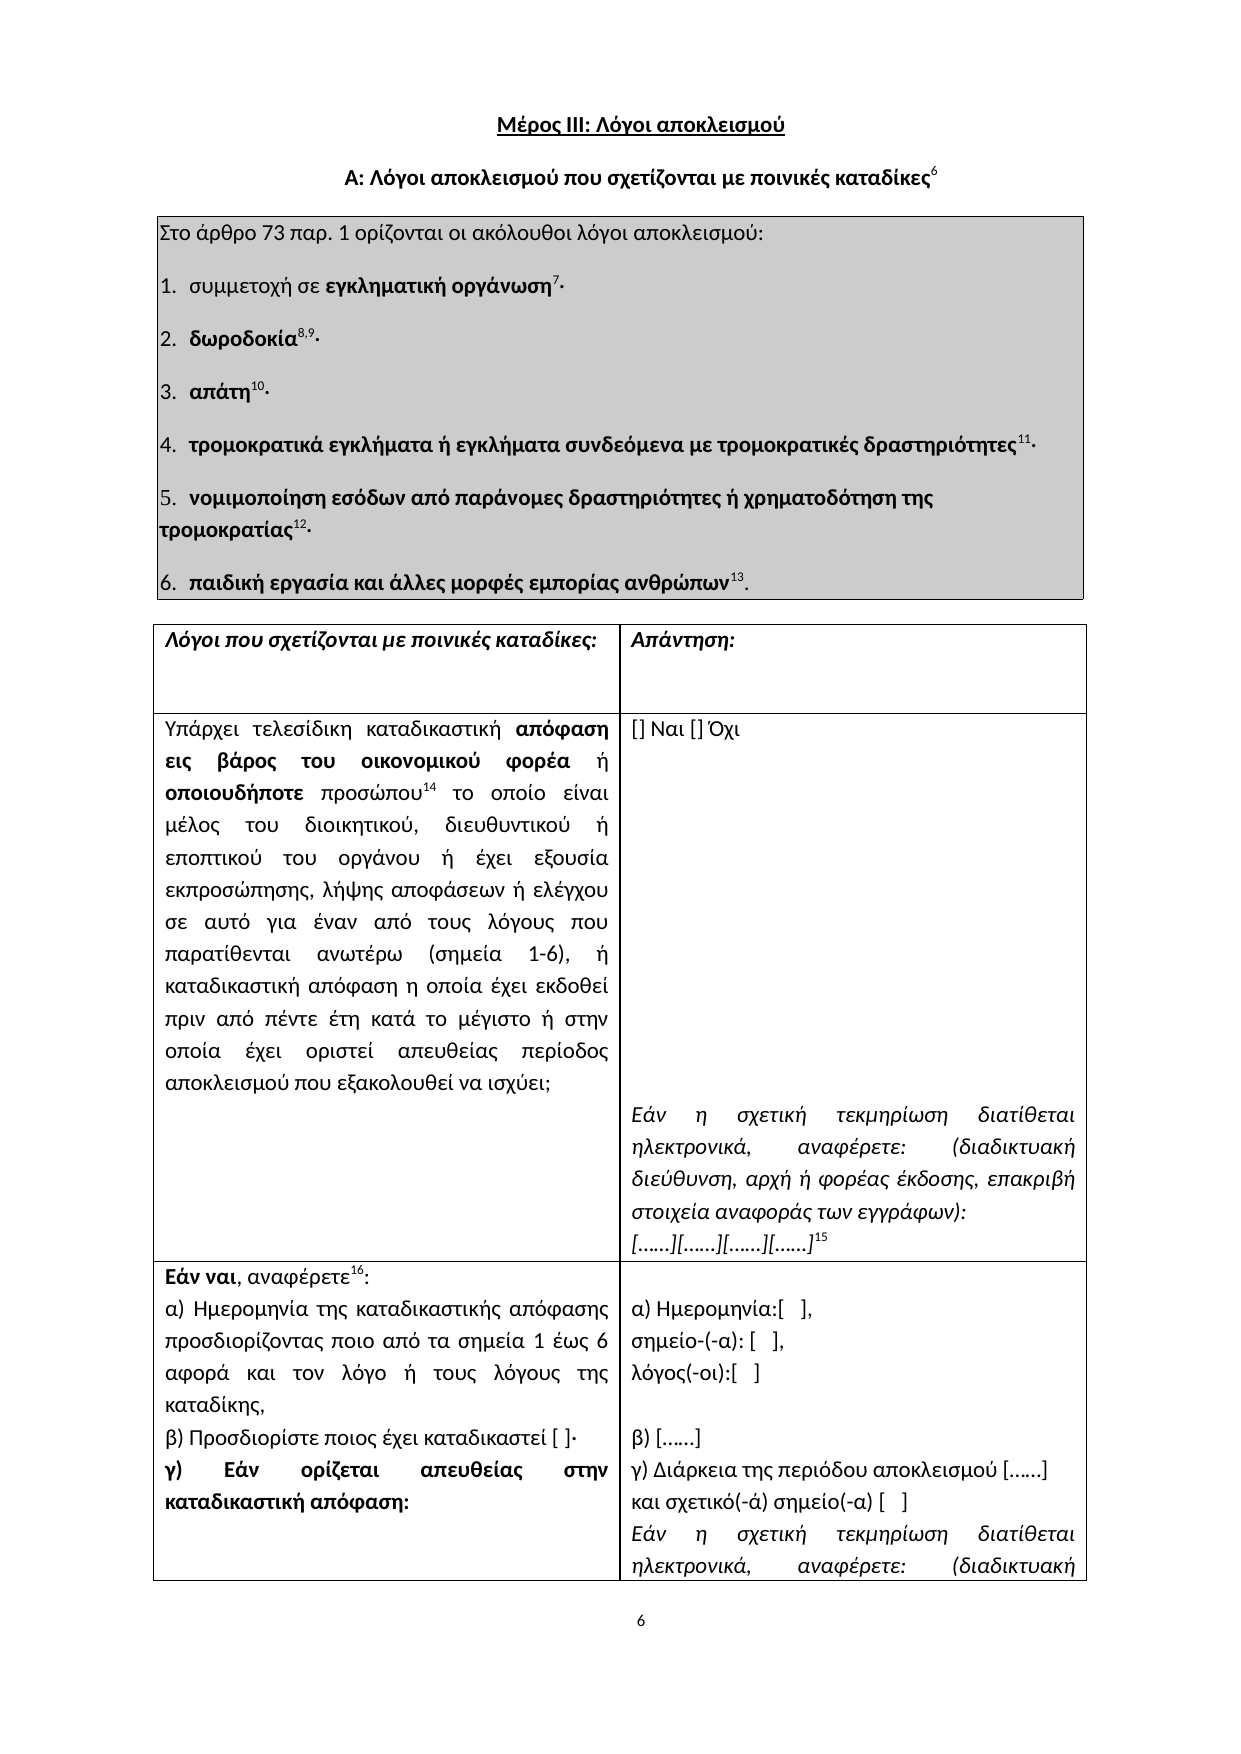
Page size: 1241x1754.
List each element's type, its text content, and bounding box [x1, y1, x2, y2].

table_cell [] Ναι [] Όχι Εάν η σχετική τεκμηρίωση διατίθεται ηλεκτρονικά, αναφέρετε: (διαδικτυακή διεύθυνση, αρχή ή φορέας έκδοσης, επακριβή στοιχεία αναφοράς των εγγράφων): [……][……][……][……] [621, 714, 1086, 1261]
text Μέρος III: Λόγοι αποκλεισμού [159, 110, 1081, 138]
list απάτη· [158, 375, 1083, 405]
table_header Απάντηση: [621, 625, 1086, 713]
table_cell Υπάρχει τελεσίδικη καταδικαστική απόφαση εις βάρος του οικονομικού φορέα ή οποιουδήποτε προσώπου το οποίο είναι μέλος του διοικητικού, διευθυντικού ή εποπτικού του οργάνου ή έχει εξουσία εκπροσώπησης, λήψης αποφάσεων ή ελέγχου σε αυτό για έναν από τους λόγους που παρατίθενται ανωτέρω (σημεία 1-6), ή καταδικαστική απόφαση η οποία έχει εκδοθεί πριν από πέντε έτη κατά το μέγιστο ή στην οποία έχει οριστεί απευθείας περίοδος αποκλεισμού που εξακολουθεί να ισχύει; [154, 714, 619, 1261]
table_header Λόγοι που σχετίζονται με ποινικές καταδίκες: [154, 625, 619, 713]
list τρομοκρατικά εγκλήματα ή εγκλήματα συνδεόμενα με τρομοκρατικές δραστηριότητες· [158, 428, 1083, 458]
text Α: Λόγοι αποκλεισμού που σχετίζονται με ποινικές καταδίκες [159, 163, 1081, 191]
list παιδική εργασία και άλλες μορφές εμπορίας ανθρώπων. [158, 566, 1083, 599]
list συμμετοχή σε εγκληματική οργάνωση· [158, 269, 1083, 299]
list δωροδοκία,· [158, 322, 1083, 352]
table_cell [154, 1262, 619, 1579]
list νομιμοποίηση εσόδων από παράνομες δραστηριότητες ή χρηματοδότηση της τρομοκρατίας· [158, 481, 1083, 543]
text Στο άρθρο 73 παρ. 1 ορίζονται οι ακόλουθοι λόγοι αποκλεισμού: [158, 217, 1083, 246]
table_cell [621, 1262, 1086, 1579]
